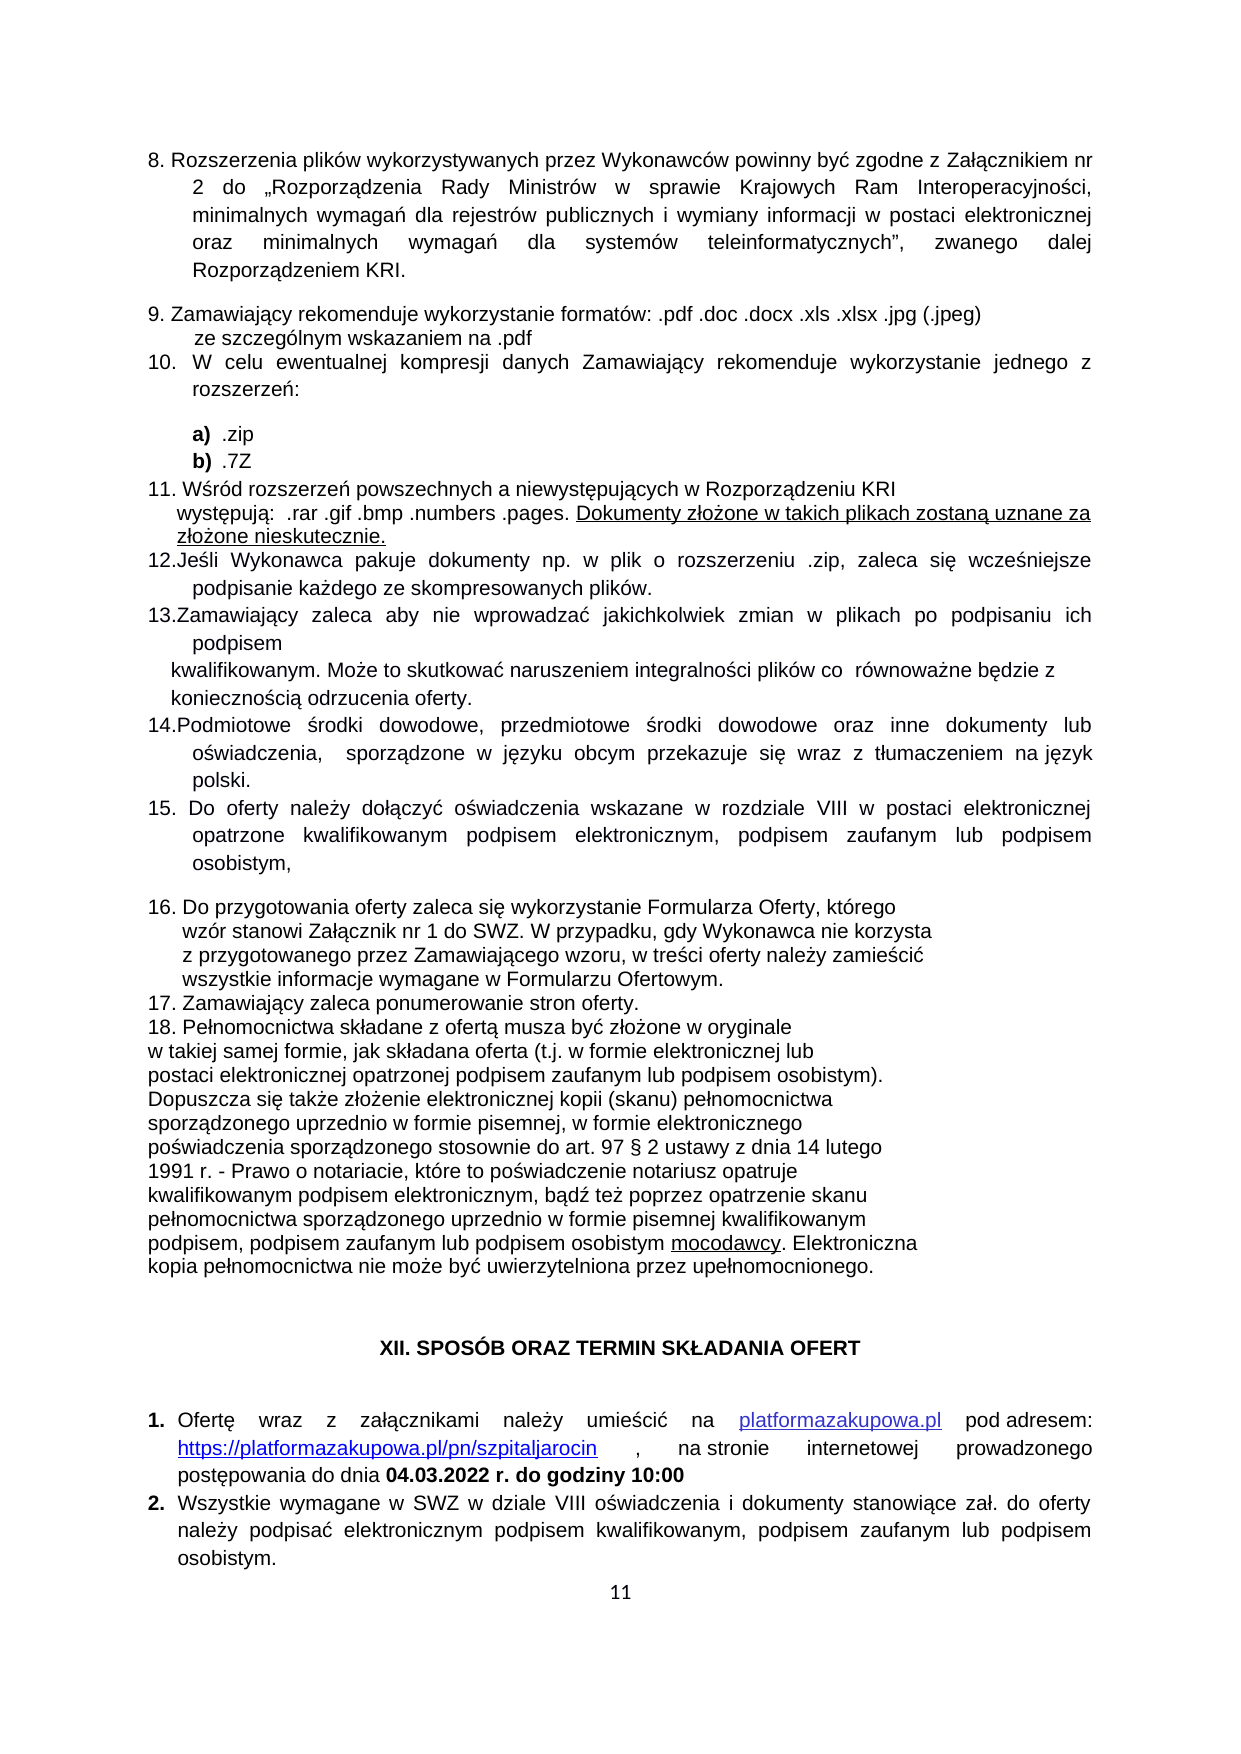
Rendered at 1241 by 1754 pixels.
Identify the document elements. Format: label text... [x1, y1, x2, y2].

text 16. Do przygotowania oferty zaleca się wykorzystanie Formularza Oferty, którego [148, 895, 1093, 919]
text 9. Zamawiający rekomenduje wykorzystanie formatów: .pdf .doc .docx .xls .xlsx .jpg (.jpeg) [148, 302, 1093, 326]
list kwalifikowanym. Może to skutkować naruszeniem integralności plików co równoważne będzie z [148, 658, 1093, 682]
text kwalifikowanym podpisem elektronicznym, bądź też poprzez opatrzenie skanu [148, 1182, 1093, 1206]
text podpisem, podpisem zaufanym lub podpisem osobistym mocodawcy. Elektroniczna [148, 1230, 1093, 1254]
list 15. Do oferty należy dołączyć oświadczenia wskazane w rozdziale VIII w postaci elektronicznej opatrzone kwalifikowanym podpisem elektronicznym, podpisem zaufanym lub podpisem osobistym, [148, 796, 1093, 875]
list .zip [192, 421, 1093, 445]
text postaci elektronicznej opatrzonej podpisem zaufanym lub podpisem osobistym). [148, 1063, 1093, 1087]
list 13.Zamawiający zaleca aby nie wprowadzać jakichkolwiek zmian w plikach po podpisaniu ich podpisem [148, 603, 1093, 655]
list koniecznością odrzucenia oferty. [148, 686, 1093, 710]
text kopia pełnomocnictwa nie może być uwierzytelniona przez upełnomocnionego. [148, 1254, 1093, 1278]
list .7Z [192, 449, 1093, 473]
text występują: .rar .gif .bmp .numbers .pages. Dokumenty złożone w takich plikach zostaną uznane za [148, 500, 1093, 524]
text XII. SPOSÓB ORAZ TERMIN SKŁADANIA OFERT [148, 1336, 1093, 1360]
text 2. Wszystkie wymagane w SWZ w dziale VIII oświadczenia i dokumenty stanowiące zał. do oferty należy podpisać elektronicznym podpisem kwalifikowanym, podpisem zaufanym lub podpisem osobistym. [148, 1491, 1093, 1569]
text 1. Ofertę wraz z załącznikami należy umieścić na platformazakupowa.pl pod adresem: https://platformazakupowa.pl/pn/szpitaljarocin , na stronie internetowej prowadzonego postępowania do dnia 04.03.2022 r. do godziny 10:00 [148, 1408, 1093, 1487]
text ze szczególnym wskazaniem na .pdf [148, 326, 1093, 350]
text w takiej samej formie, jak składana oferta (t.j. w formie elektronicznej lub [148, 1039, 1093, 1063]
text z przygotowanego przez Zamawiającego wzoru, w treści oferty należy zamieścić [148, 943, 1093, 967]
text wszystkie informacje wymagane w Formularzu Ofertowym. [148, 967, 1093, 991]
text 10. W celu ewentualnej kompresji danych Zamawiający rekomenduje wykorzystanie jednego z rozszerzeń: [148, 350, 1093, 401]
text 17. Zamawiający zaleca ponumerowanie stron oferty. [148, 991, 1093, 1015]
list 12.Jeśli Wykonawca pakuje dokumenty np. w plik o rozszerzeniu .zip, zaleca się wcześniejsze podpisanie każdego ze skompresowanych plików. [148, 548, 1093, 600]
text 8. Rozszerzenia plików wykorzystywanych przez Wykonawców powinny być zgodne z Załącznikiem nr 2 do „Rozporządzenia Rady Ministrów w sprawie Krajowych Ram Interoperacyjności, minimalnych wymagań dla rejestrów publicznych i wymiany informacji w postaci elektronicznej oraz minimalnych wymagań dla systemów teleinformatycznych”, zwanego dalej Rozporządzeniem KRI. [148, 148, 1093, 282]
text złożone nieskutecznie. [148, 524, 1093, 548]
text 11. Wśród rozszerzeń powszechnych a niewystępujących w Rozporządzeniu KRI [148, 476, 1093, 500]
text pełnomocnictwa sporządzonego uprzednio w formie pisemnej kwalifikowanym [148, 1206, 1093, 1230]
text sporządzonego uprzednio w formie pisemnej, w formie elektronicznego [148, 1111, 1093, 1134]
text Dopuszcza się także złożenie elektronicznej kopii (skanu) pełnomocnictwa [148, 1087, 1093, 1111]
text 18. Pełnomocnictwa składane z ofertą musza być złożone w oryginale [148, 1015, 1093, 1039]
text 1991 r. - Prawo o notariacie, które to poświadczenie notariusz opatruje [148, 1158, 1093, 1182]
list 14.Podmiotowe środki dowodowe, przedmiotowe środki dowodowe oraz inne dokumenty lub oświadczenia, sporządzone w języku obcym przekazuje się wraz z tłumaczeniem na język polski. [148, 713, 1093, 792]
text poświadczenia sporządzonego stosownie do art. 97 § 2 ustawy z dnia 14 lutego [148, 1134, 1093, 1158]
text wzór stanowi Załącznik nr 1 do SWZ. W przypadku, gdy Wykonawca nie korzysta [148, 919, 1093, 943]
